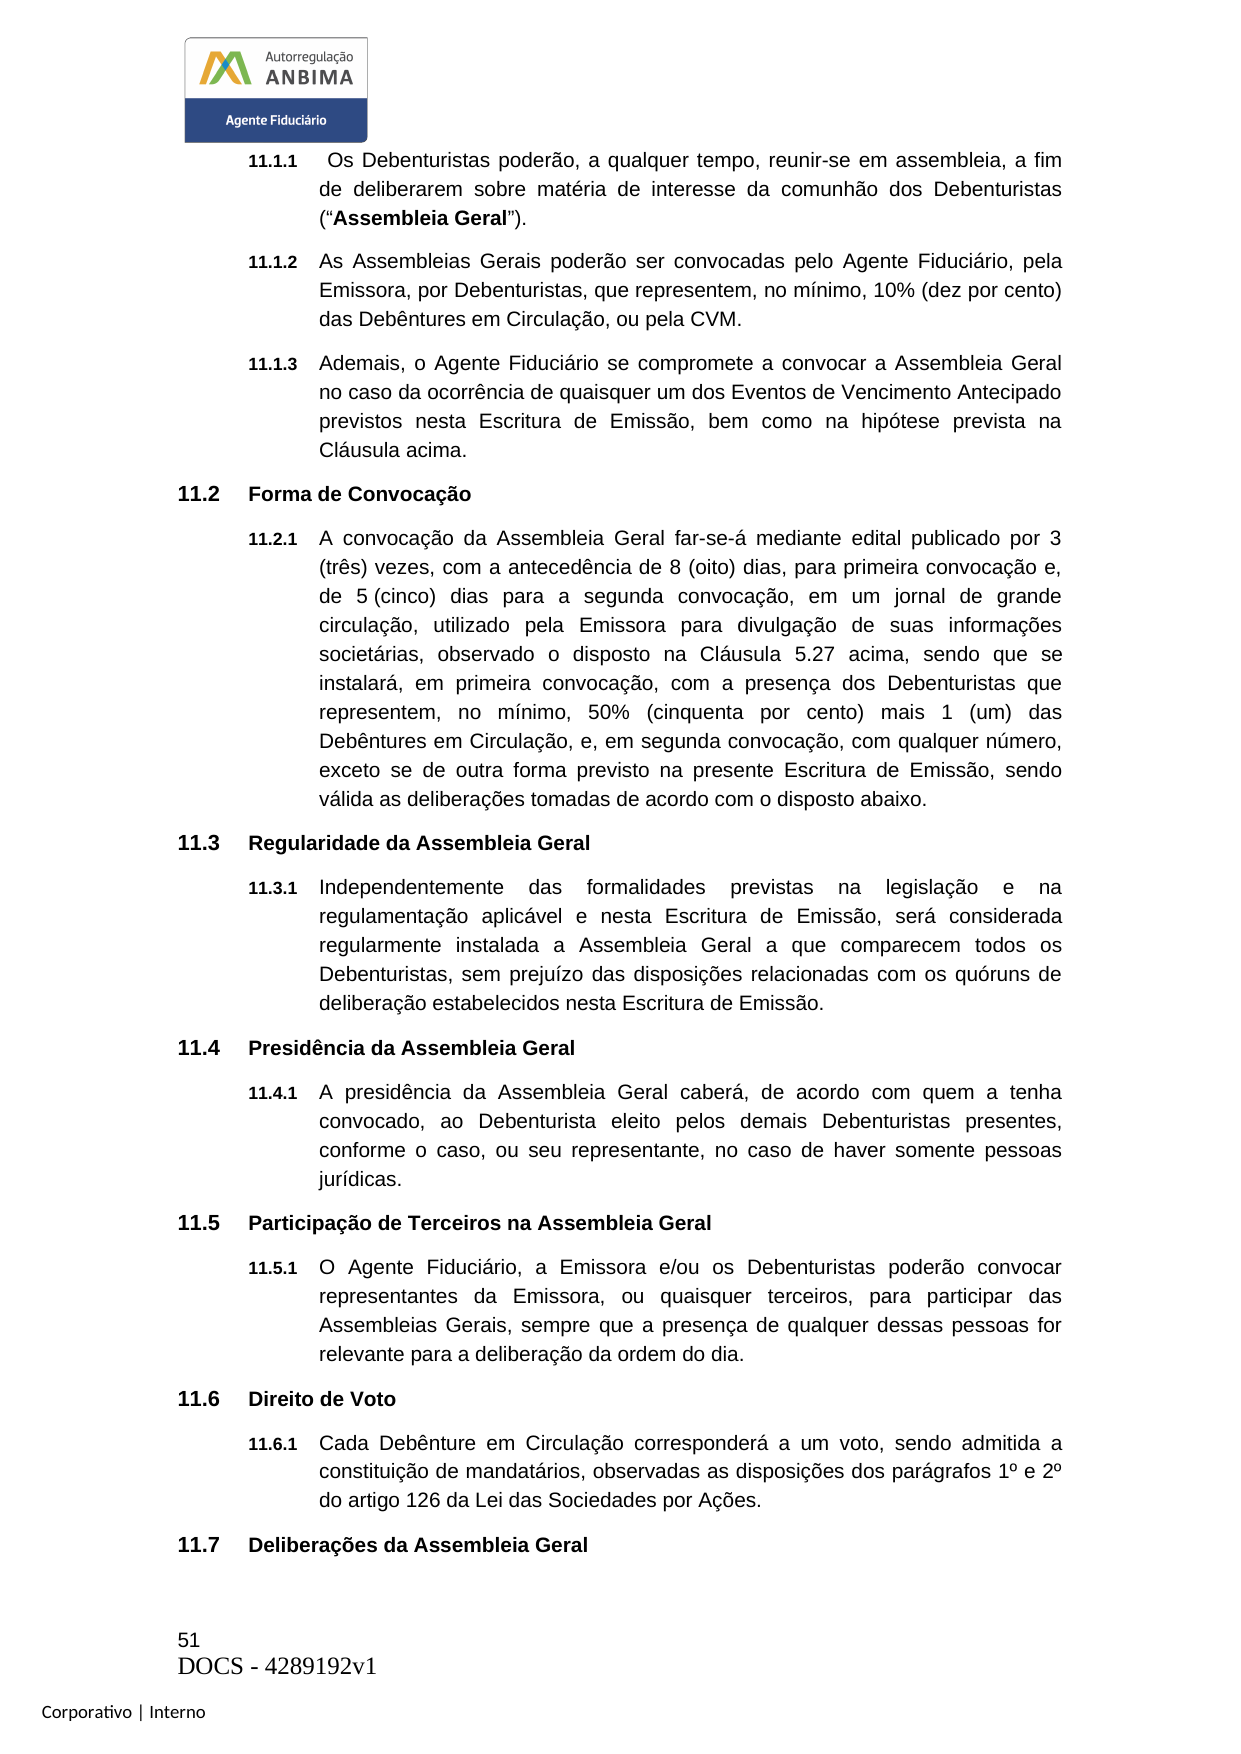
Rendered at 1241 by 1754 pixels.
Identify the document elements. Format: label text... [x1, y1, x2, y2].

picture [184, 37, 368, 143]
text Ademais, o Agente Fiduciário se compromete a convocar a Assembleia Geral no caso da ocorrência de quaisquer um dos Eventos de Vencimento Antecipado previstos nesta Escritura de Emissão, bem como na hipótese prevista na Cláusula 5.16.6 acima. [248, 351, 1063, 461]
text Forma de Convocação [177, 481, 1063, 506]
text O Agente Fiduciário, a Emissora e/ou os Debenturistas poderão convocar representantes da Emissora, ou quaisquer terceiros, para participar das Assembleias Gerais, sempre que a presença de qualquer dessas pessoas for relevante para a deliberação da ordem do dia. [248, 1255, 1063, 1366]
text Participação de Terceiros na Assembleia Geral [177, 1210, 1063, 1235]
text Os Debenturistas poderão, a qualquer tempo, reunir-se em assembleia, a fim de deliberarem sobre matéria de interesse da comunhão dos Debenturistas (“Assembleia Geral”). [248, 148, 1063, 229]
text Deliberações da Assembleia Geral [177, 1532, 1063, 1557]
text Direito de Voto [177, 1385, 1063, 1411]
text Regularidade da Assembleia Geral [177, 830, 1063, 855]
text As Assembleias Gerais poderão ser convocadas pelo Agente Fiduciário, pela Emissora, por Debenturistas, que representem, no mínimo, 10% (dez por cento) das Debêntures em Circulação, ou pela CVM. [248, 249, 1063, 331]
text Presidência da Assembleia Geral [177, 1034, 1063, 1060]
text Cada Debênture em Circulação corresponderá a um voto, sendo admitida a constituição de mandatários, observadas as disposições dos parágrafos 1º e 2º do artigo 126 da Lei das Sociedades por Ações. [248, 1430, 1063, 1512]
text A presidência da Assembleia Geral caberá, de acordo com quem a tenha convocado, ao Debenturista eleito pelos demais Debenturistas presentes, conforme o caso, ou seu representante, no caso de haver somente pessoas jurídicas. [248, 1079, 1063, 1190]
text Independentemente das formalidades previstas na legislação e na regulamentação aplicável e nesta Escritura de Emissão, será considerada regularmente instalada a Assembleia Geral a que comparecem todos os Debenturistas, sem prejuízo das disposições relacionadas com os quóruns de deliberação estabelecidos nesta Escritura de Emissão. [248, 875, 1063, 1015]
text A convocação da Assembleia Geral far-se-á mediante edital publicado por 3 (três) vezes, com a antecedência de 8 (oito) dias, para primeira convocação e, de 5 (cinco) dias para a segunda convocação, em um jornal de grande circulação, utilizado pela Emissora para divulgação de suas informações societárias, observado o disposto na Cláusula 5.26 acima, sendo que se instalará, em primeira convocação, com a presença dos Debenturistas que representem, no mínimo, 50% (cinquenta por cento) mais 1 (um) das Debêntures em Circulação, e, em segunda convocação, com qualquer número, exceto se de outra forma previsto na presente Escritura de Emissão, sendo válida as deliberações tomadas de acordo com o disposto abaixo. [248, 526, 1063, 811]
